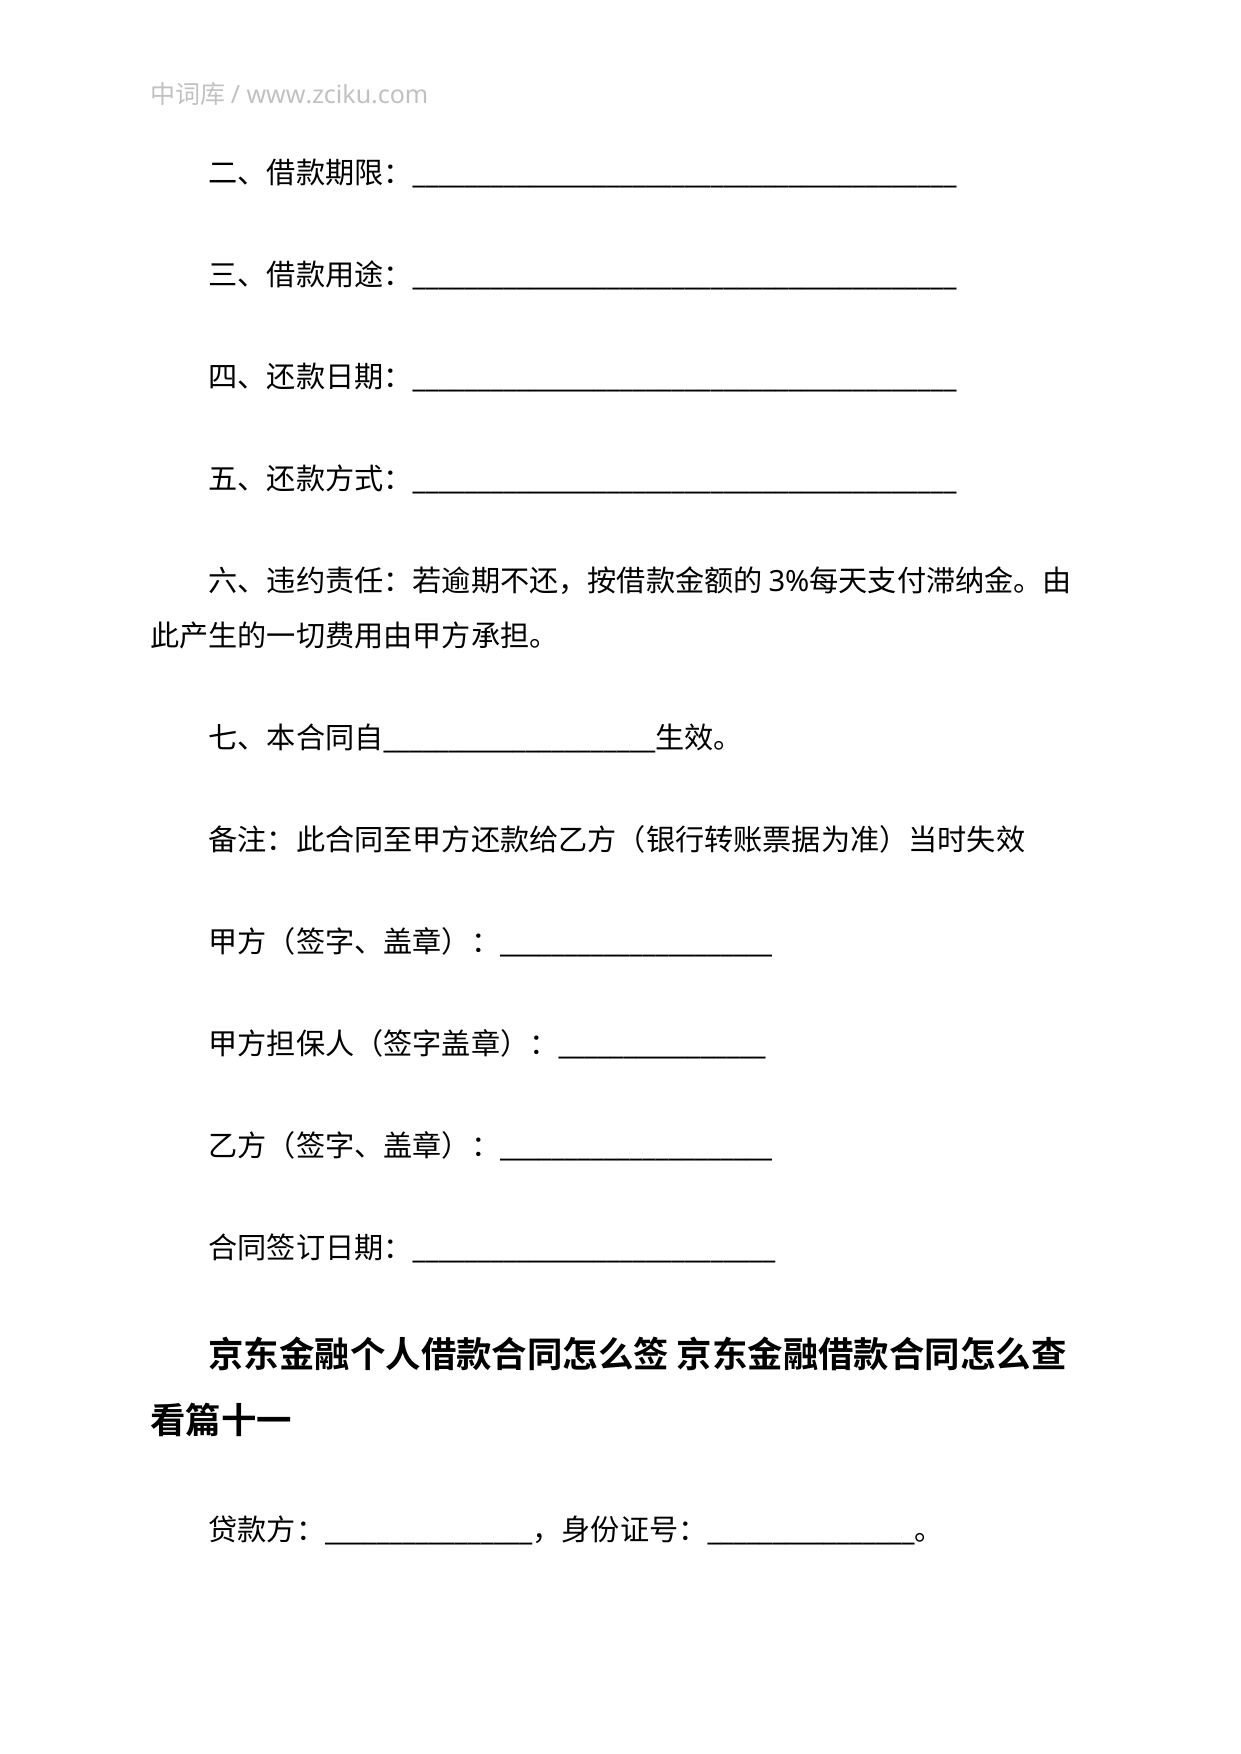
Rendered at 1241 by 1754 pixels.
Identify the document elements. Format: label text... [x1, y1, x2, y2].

text 备注：此合同至甲方还款给乙方（银行转账票据为准）当时失效 [150, 817, 1090, 859]
text 五、还款方式：__________________________________________ [150, 456, 1090, 498]
text 合同签订日期：____________________________ [150, 1224, 1090, 1267]
text 二、借款期限：__________________________________________ [150, 150, 1090, 192]
text 甲方担保人（签字盖章）：________________ [150, 1020, 1090, 1063]
text 京东金融个人借款合同怎么签 京东金融借款合同怎么查看篇十一 [150, 1326, 1090, 1444]
text 七、本合同自_____________________生效。 [150, 715, 1090, 757]
text 贷款方：________________，身份证号：________________。 [150, 1506, 1090, 1549]
text 三、借款用途：__________________________________________ [150, 252, 1090, 294]
text 六、违约责任：若逾期不还，按借款金额的3%每天支付滞纳金。由此产生的一切费用由甲方承担。 [150, 558, 1090, 655]
text 乙方（签字、盖章）：_____________________ [150, 1122, 1090, 1165]
text 甲方（签字、盖章）：_____________________ [150, 918, 1090, 961]
text 四、还款日期：__________________________________________ [150, 354, 1090, 396]
